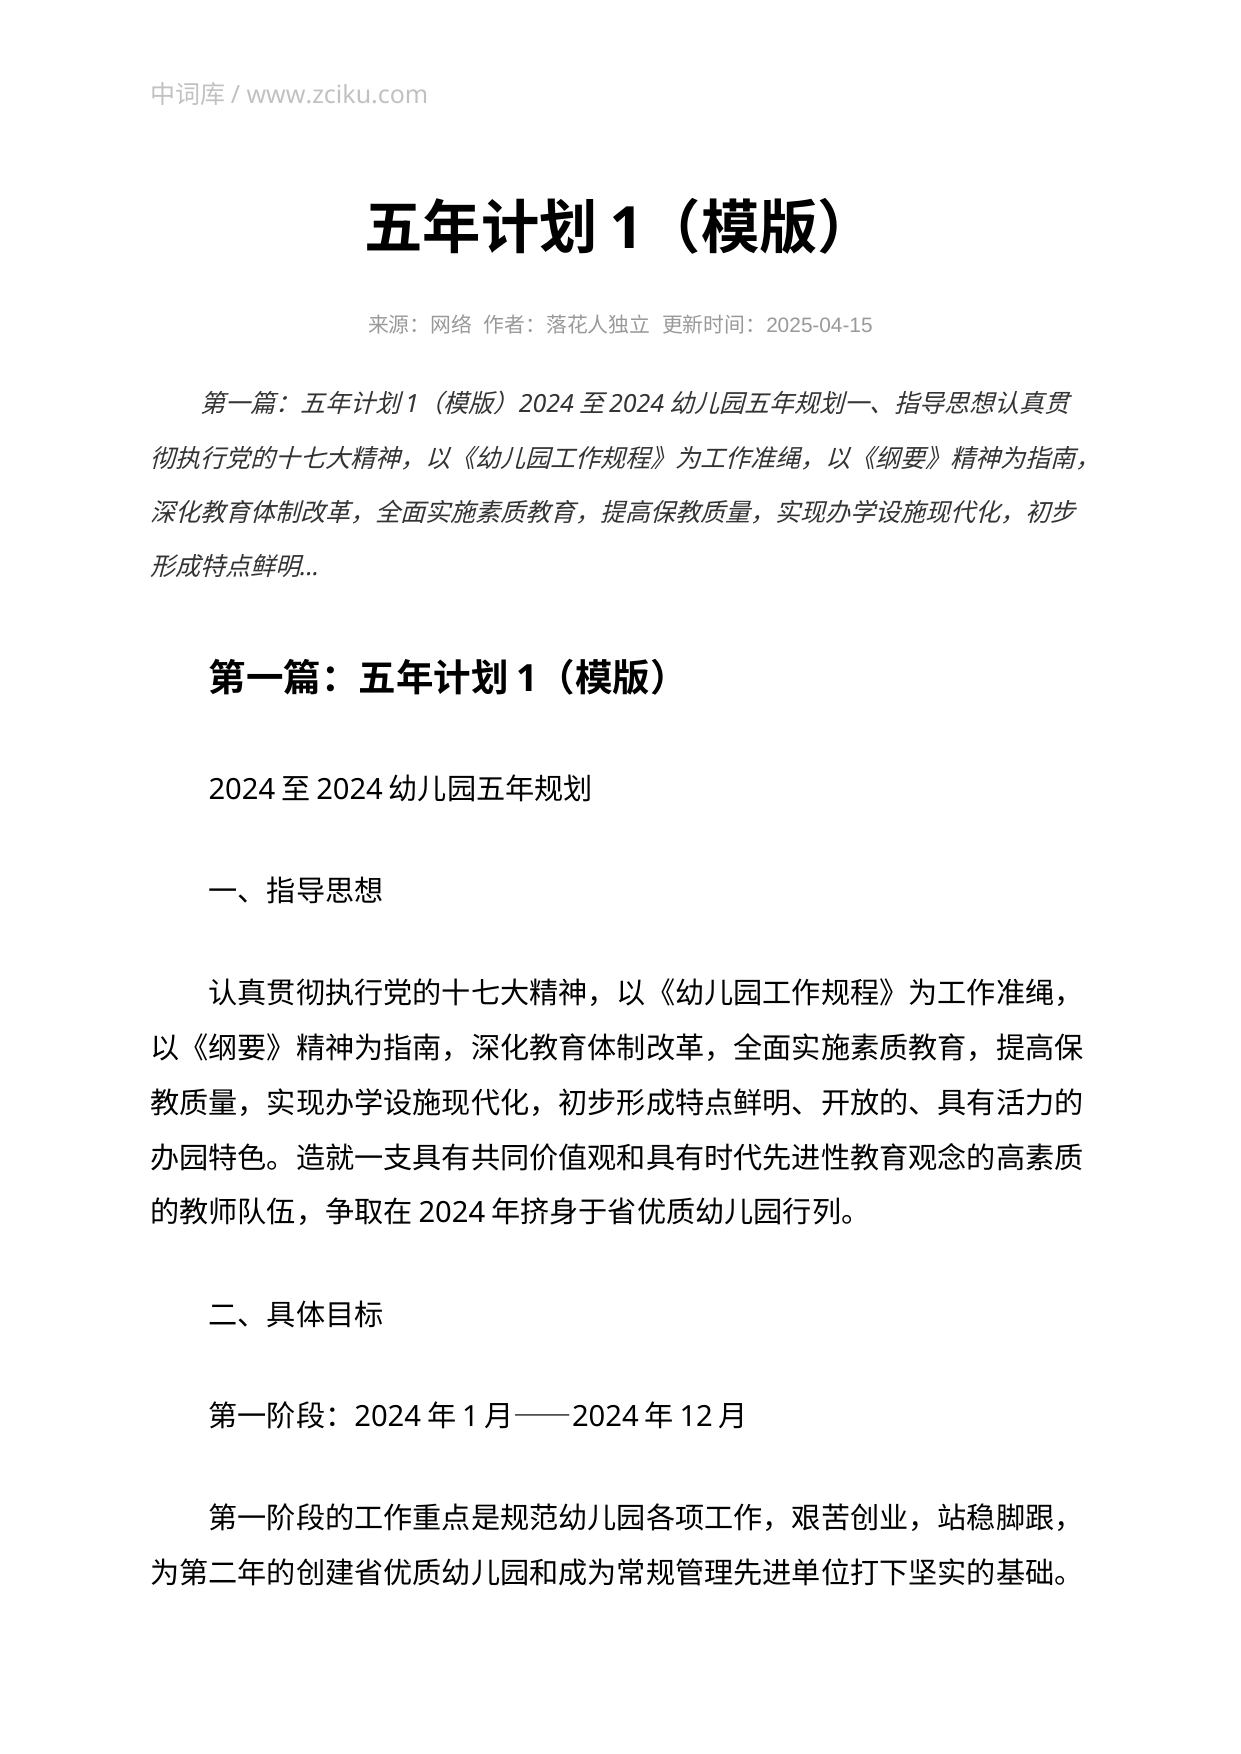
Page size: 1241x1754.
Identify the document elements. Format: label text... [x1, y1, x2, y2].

text 来源：网络 作者：落花人独立 更新时间：2025-04-15 [150, 313, 1090, 337]
text 第一篇：五年计划1（模版） [150, 648, 1090, 703]
text 第一阶段的工作重点是规范幼儿园各项工作，艰苦创业，站稳脚跟，为第二年的创建省优质幼儿园和成为常规管理先进单位打下坚实的基础。 [150, 1495, 1090, 1592]
text 第一篇：五年计划1（模版）2024至2024幼儿园五年规划一、指导思想认真贯彻执行党的十七大精神，以《幼儿园工作规程》为工作准绳，以《纲要》精神为指南，深化教育体制改革，全面实施素质教育，提高保教质量，实现办学设施现代化，初步形成特点鲜明... [150, 384, 1090, 583]
text 2024至2024幼儿园五年规划 [150, 766, 1090, 808]
text 二、具体目标 [150, 1291, 1090, 1333]
text 一、指导思想 [150, 868, 1090, 910]
text 认真贯彻执行党的十七大精神，以《幼儿园工作规程》为工作准绳，以《纲要》精神为指南，深化教育体制改革，全面实施素质教育，提高保教质量，实现办学设施现代化，初步形成特点鲜明、开放的、具有活力的办园特色。造就一支具有共同价值观和具有时代先进性教育观念的高素质的教师队伍，争取在2024年挤身于省优质幼儿园行列。 [150, 969, 1090, 1231]
subtitle 五年计划1（模版） [150, 181, 1090, 266]
text 第一阶段：2024年1月——2024年12月 [150, 1393, 1090, 1435]
